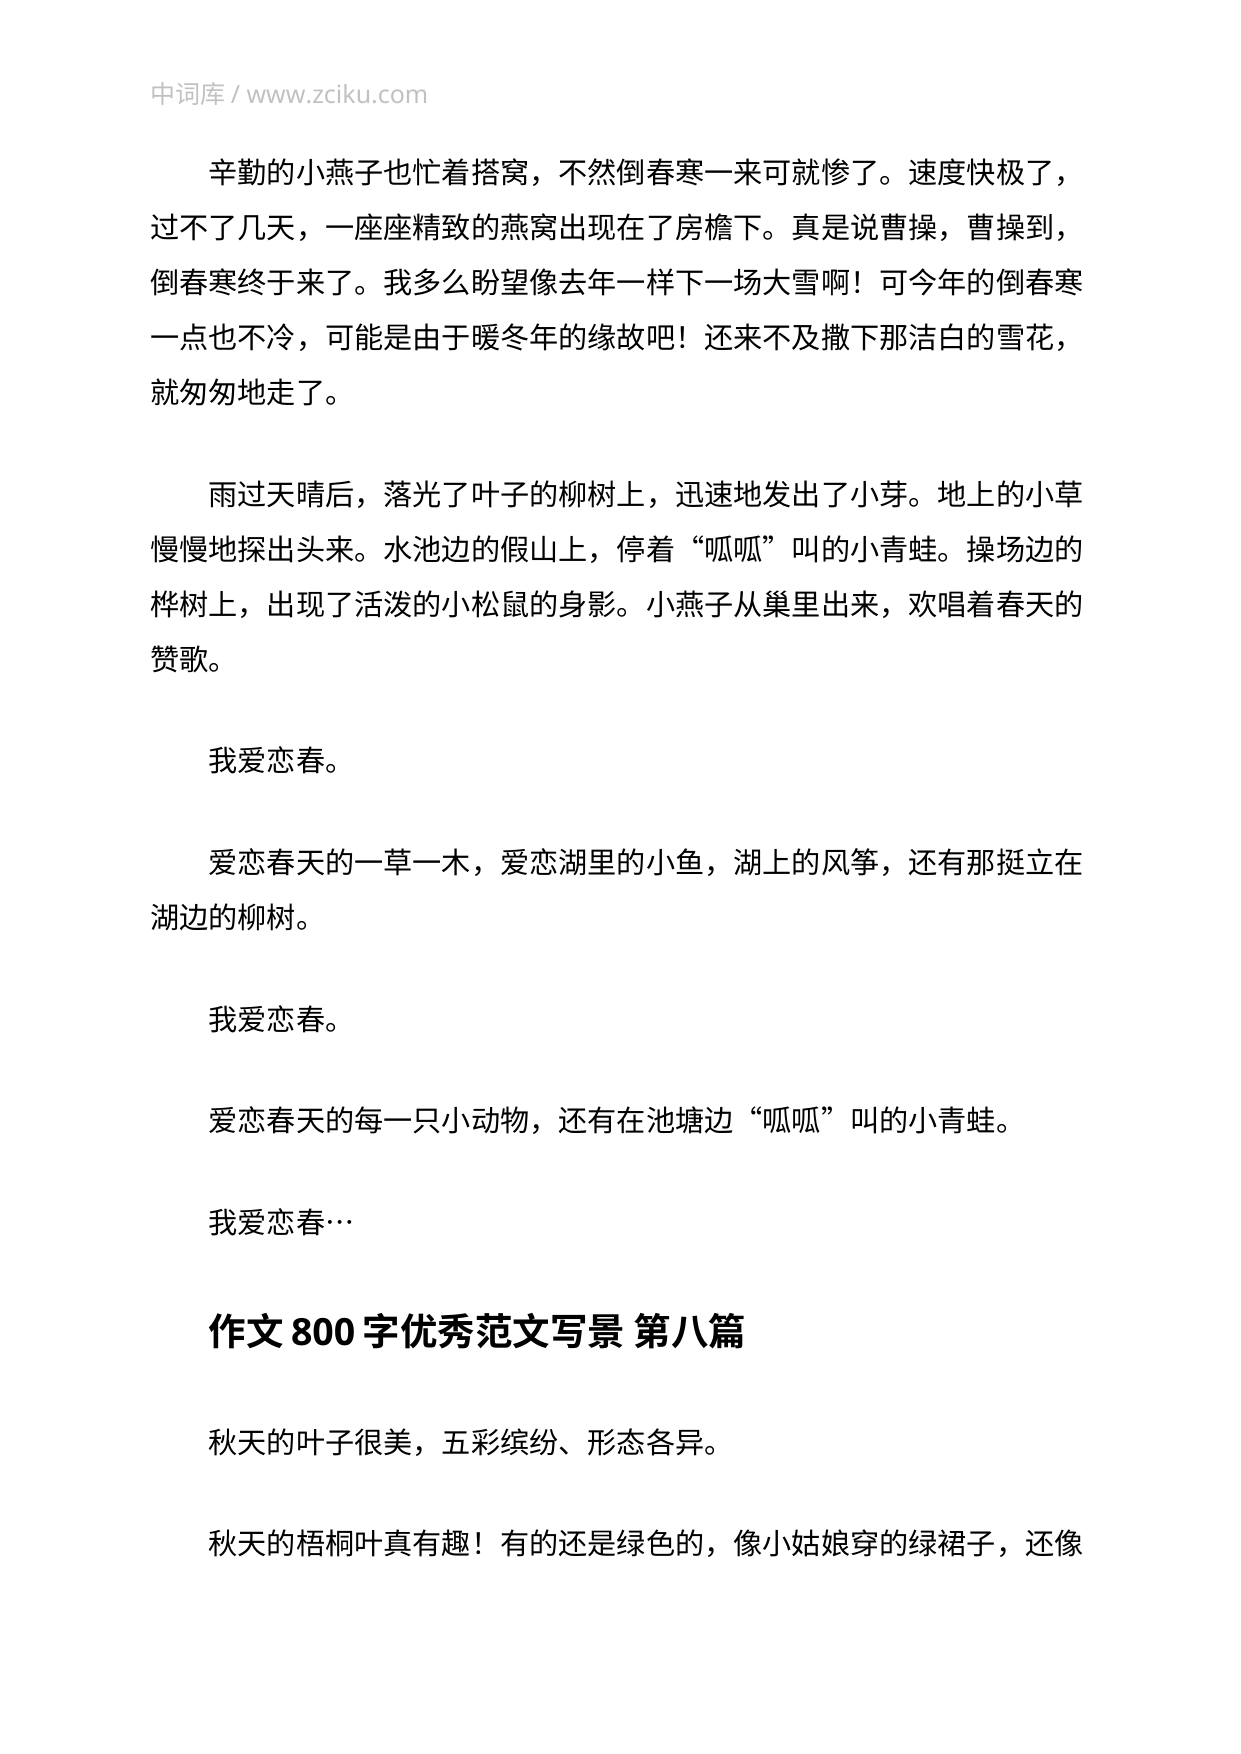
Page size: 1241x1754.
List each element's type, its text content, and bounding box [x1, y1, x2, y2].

text 雨过天晴后，落光了叶子的柳树上，迅速地发出了小芽。地上的小草慢慢地探出头来。水池边的假山上，停着“呱呱”叫的小青蛙。操场边的桦树上，出现了活泼的小松鼠的身影。小燕子从巢里出来，欢唱着春天的赞歌。 [150, 471, 1090, 678]
text 爱恋春天的每一只小动物，还有在池塘边“呱呱”叫的小青蛙。 [150, 1098, 1090, 1140]
text 作文800字优秀范文写景 第八篇 [150, 1302, 1090, 1356]
text 我爱恋春。 [150, 738, 1090, 780]
text 我爱恋春… [150, 1200, 1090, 1242]
text 我爱恋春。 [150, 996, 1090, 1038]
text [150, 1521, 1090, 1563]
text 爱恋春天的一草一木，爱恋湖里的小鱼，湖上的风筝，还有那挺立在湖边的柳树。 [150, 839, 1090, 937]
text 秋天的叶子很美，五彩缤纷、形态各异。 [150, 1419, 1090, 1461]
text 辛勤的小燕子也忙着搭窝，不然倒春寒一来可就惨了。速度快极了，过不了几天，一座座精致的燕窝出现在了房檐下。真是说曹操，曹操到，倒春寒终于来了。我多么盼望像去年一样下一场大雪啊！可今年的倒春寒一点也不冷，可能是由于暖冬年的缘故吧！还来不及撒下那洁白的雪花，就匆匆地走了。 [150, 150, 1090, 412]
